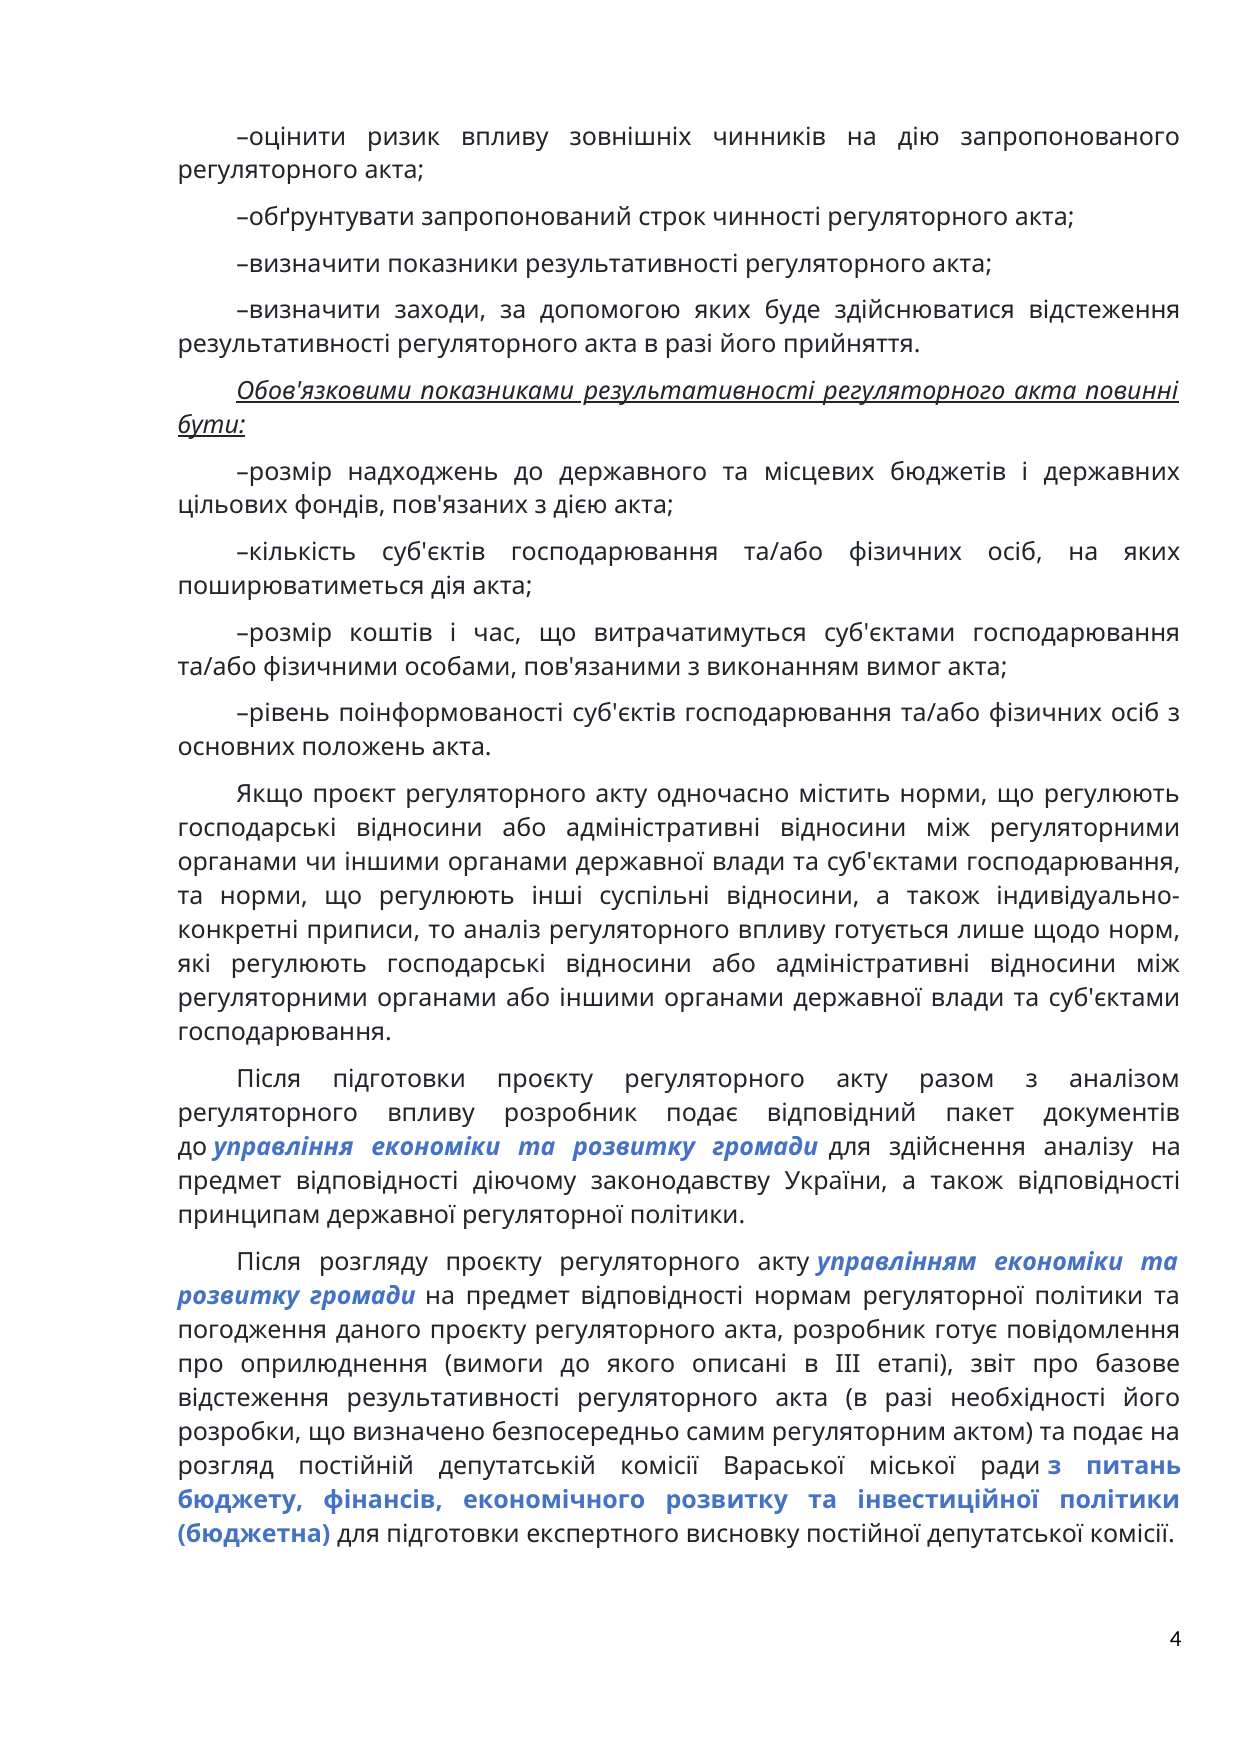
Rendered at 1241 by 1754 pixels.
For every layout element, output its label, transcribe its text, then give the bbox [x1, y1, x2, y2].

text –визначити заходи, за допомогою яких буде здійснюватися відстеження результативності регуляторного акта в разі його прийняття. [177, 292, 1181, 360]
text –розмір коштів і час, що витрачатимуться суб'єктами господарювання та/або фізичними особами, пов'язаними з виконанням вимог акта; [177, 614, 1181, 682]
text Якщо проєкт регуляторного акту одночасно містить норми, що регулюють господарські відносини або адміністративні відносини між регуляторними органами чи іншими органами державної влади та суб'єктами господарювання, та норми, що регулюють інші суспільні відносини, а також індивідуально-конкретні приписи, то аналіз регуляторного впливу готується лише щодо норм, які регулюють господарські відносини або адміністративні відносини між регуляторними органами або іншими органами державної влади та суб'єктами господарювання. [177, 776, 1181, 1048]
text –оцінити ризик впливу зовнішніх чинників на дію запропонованого регуляторного акта; [177, 118, 1181, 186]
text Після підготовки проєкту регуляторного акту разом з аналізом регуляторного впливу розробник подає відповідний пакет документів до управління економіки та розвитку громади для здійснення аналізу на предмет відповідності діючому законодавству України, а також відповідності принципам державної регуляторної політики. [177, 1061, 1181, 1231]
text –обґрунтувати запропонований строк чинності регуляторного акта; [177, 199, 1181, 233]
text –визначити показники результативності регуляторного акта; [177, 245, 1181, 279]
text –розмір надходжень до державного та місцевих бюджетів і державних цільових фондів, пов'язаних з дією акта; [177, 453, 1181, 521]
text –рівень поінформованості суб'єктів господарювання та/або фізичних осіб з основних положень акта. [177, 695, 1181, 763]
text –кількість суб'єктів господарювання та/або фізичних осіб, на яких поширюватиметься дія акта; [177, 534, 1181, 602]
text Обов'язковими показниками результативності регуляторного акта повинні бути: [177, 372, 1181, 441]
text Після розгляду проєкту регуляторного акту управлінням економіки та розвитку громади на предмет відповідності нормам регуляторної політики та погодження даного проєкту регуляторного акта, розробник готує повідомлення про оприлюднення (вимоги до якого описані в ІІІ етапі), звіт про базове відстеження результативності регуляторного акта (в разі необхідності його розробки, що визначено безпосередньо самим регуляторним актом) та подає на розгляд постійній депутатській комісії Вараської міської ради з питань бюджету, фінансів, економічного розвитку та інвестиційної політики (бюджетна) для підготовки експертного висновку постійної депутатської комісії. [177, 1243, 1181, 1550]
